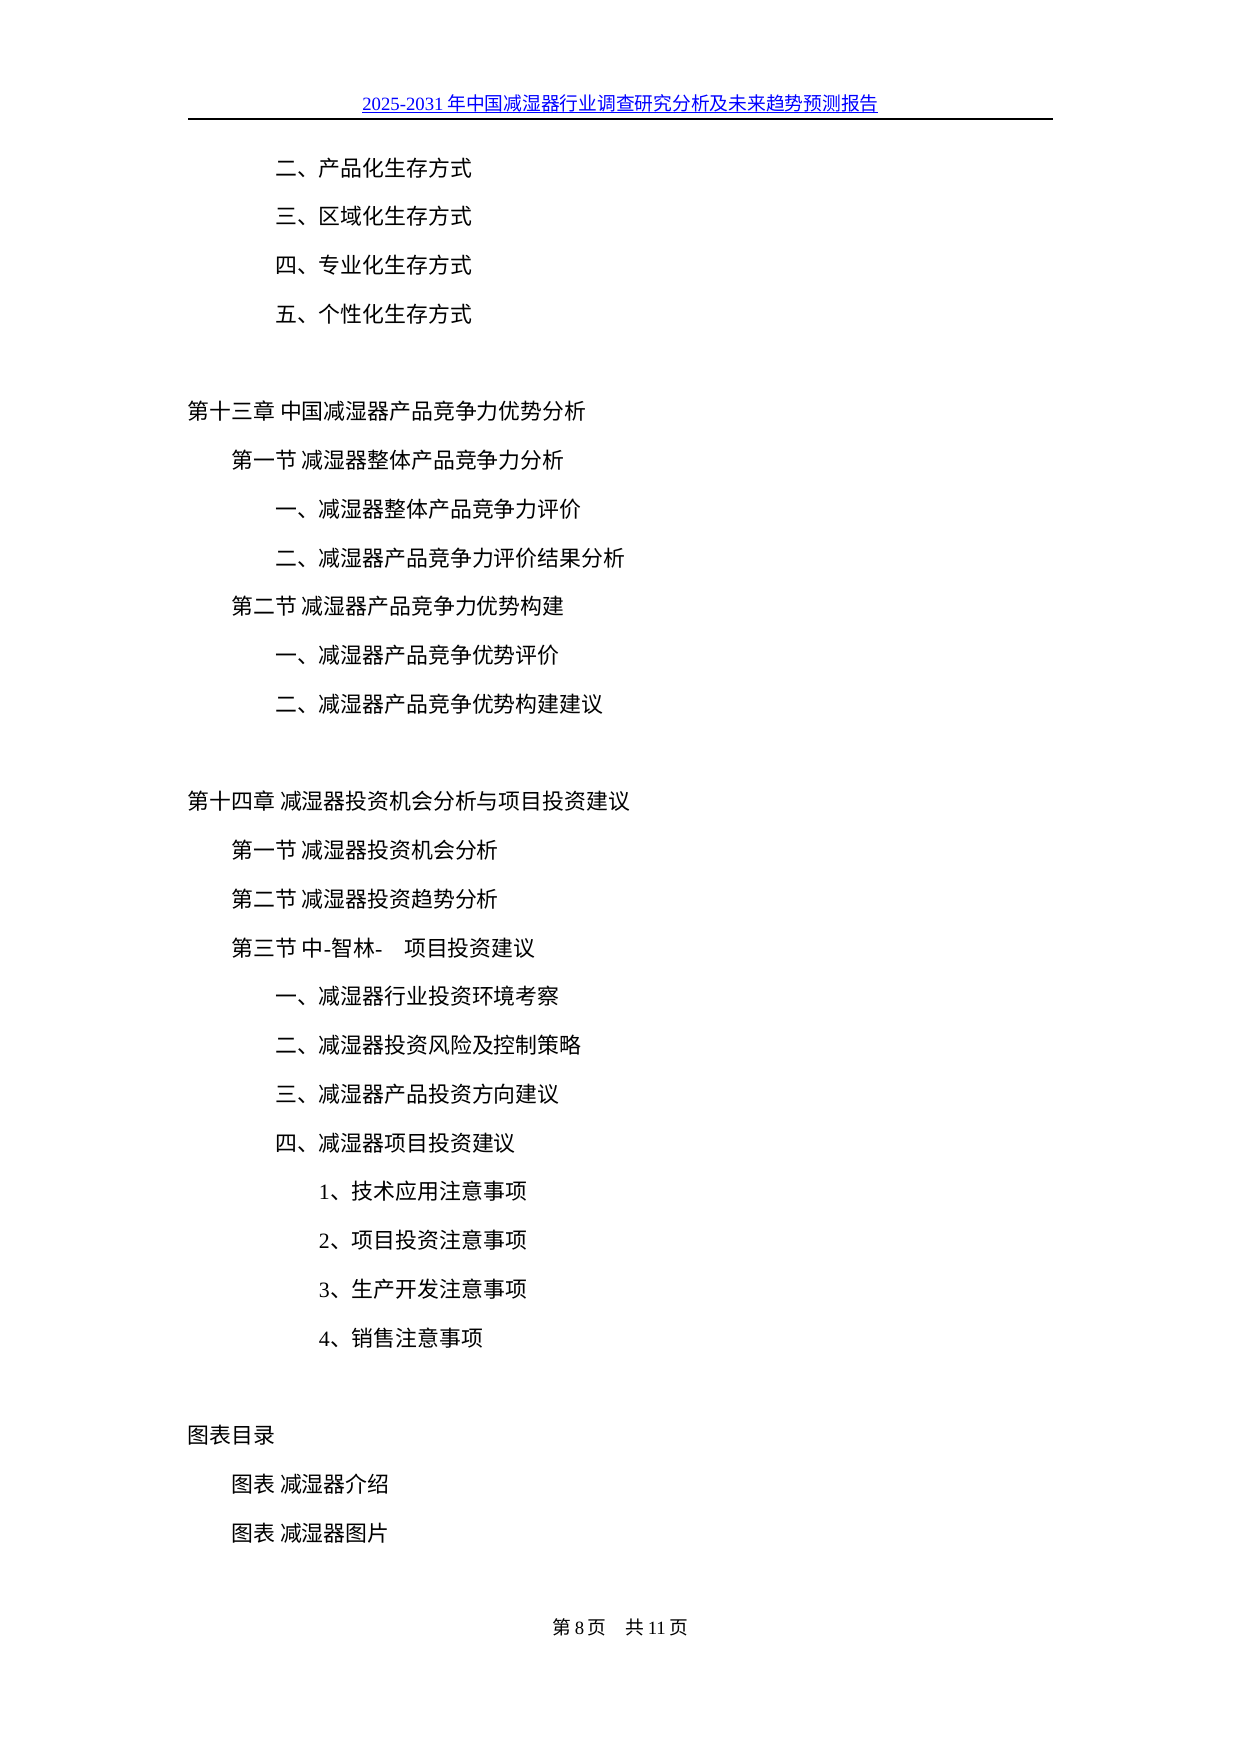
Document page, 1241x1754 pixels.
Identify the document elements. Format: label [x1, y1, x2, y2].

text [187, 150, 1053, 1548]
